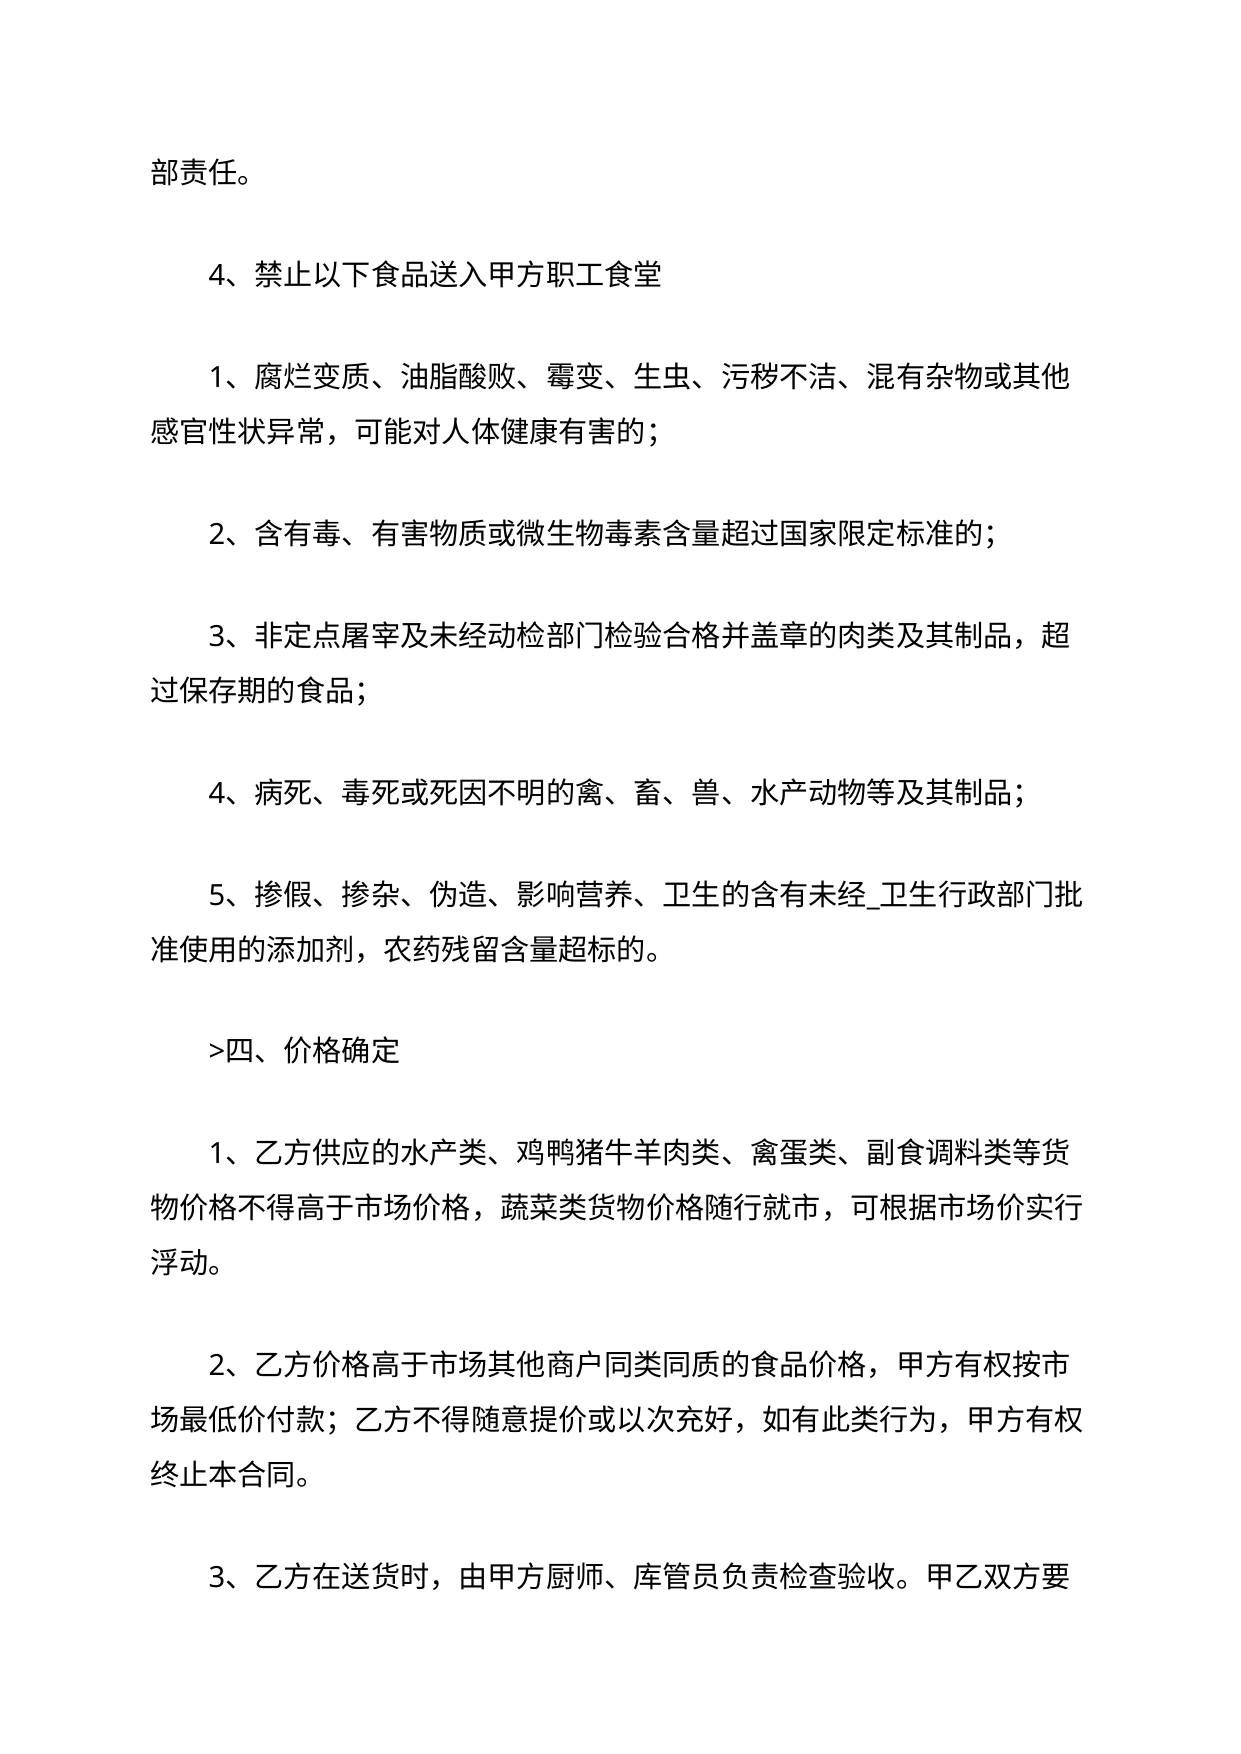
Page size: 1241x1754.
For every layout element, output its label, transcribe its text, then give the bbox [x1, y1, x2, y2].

text 5、掺假、掺杂、伪造、影响营养、卫生的含有未经_卫生行政部门批准使用的添加剂，农药残留含量超标的。 [150, 871, 1090, 968]
text 2、含有毒、有害物质或微生物毒素含量超过国家限定标准的； [150, 511, 1090, 553]
text 4、禁止以下食品送入甲方职工食堂 [150, 252, 1090, 294]
text 4、病死、毒死或死因不明的禽、畜、兽、水产动物等及其制品； [150, 769, 1090, 812]
text 2、乙方价格高于市场其他商户同类同质的食品价格，甲方有权按市场最低价付款；乙方不得随意提价或以次充好，如有此类行为，甲方有权终止本合同。 [150, 1342, 1090, 1494]
text >四、价格确定 [150, 1028, 1090, 1070]
text 3、非定点屠宰及未经动检部门检验合格并盖章的肉类及其制品，超过保存期的食品； [150, 612, 1090, 710]
text 1、乙方供应的水产类、鸡鸭猪牛羊肉类、禽蛋类、副食调料类等货物价格不得高于市场价格，蔬菜类货物价格随行就市，可根据市场价实行浮动。 [150, 1130, 1090, 1282]
text 1、腐烂变质、油脂酸败、霉变、生虫、污秽不洁、混有杂物或其他感官性状异常，可能对人体健康有害的； [150, 354, 1090, 451]
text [150, 150, 1090, 192]
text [150, 1553, 1090, 1596]
